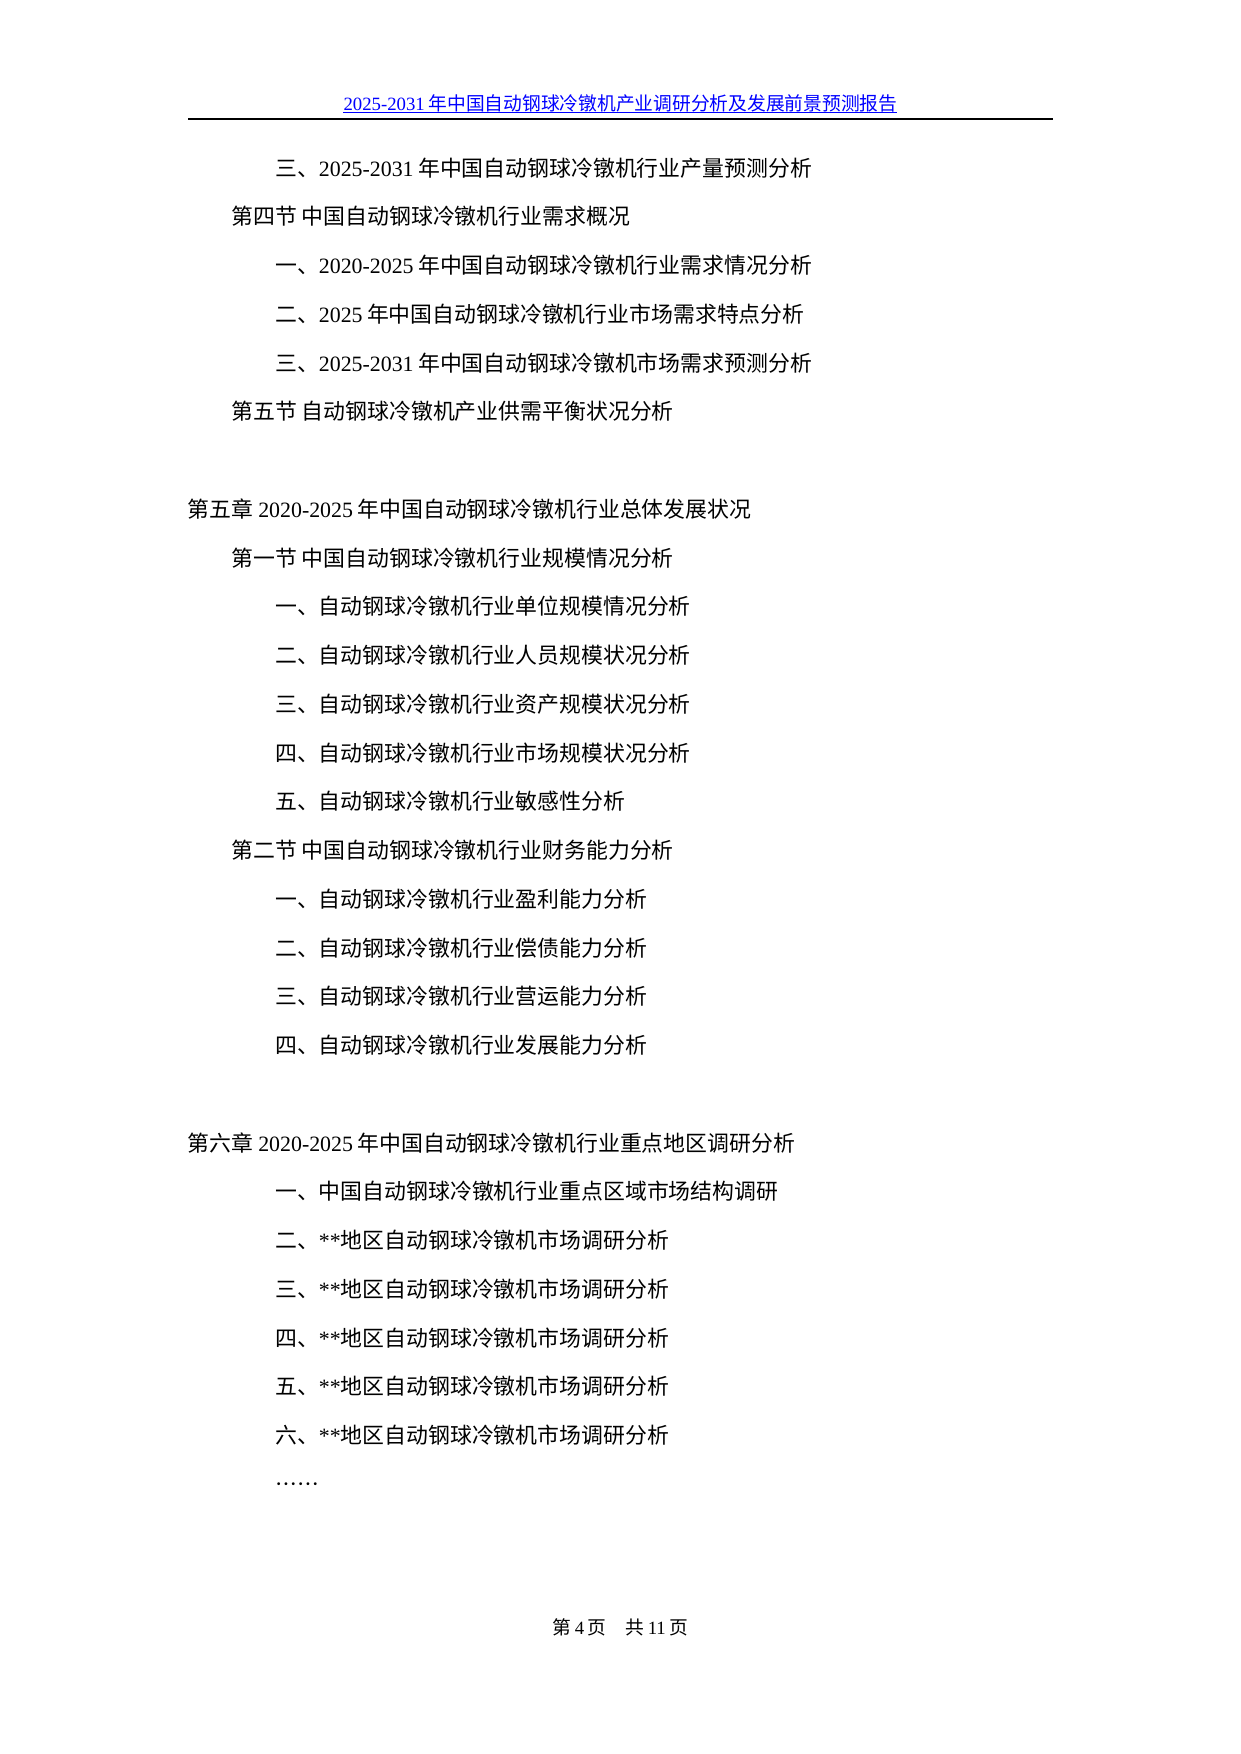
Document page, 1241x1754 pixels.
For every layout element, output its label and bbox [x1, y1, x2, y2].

text [187, 150, 1053, 1499]
